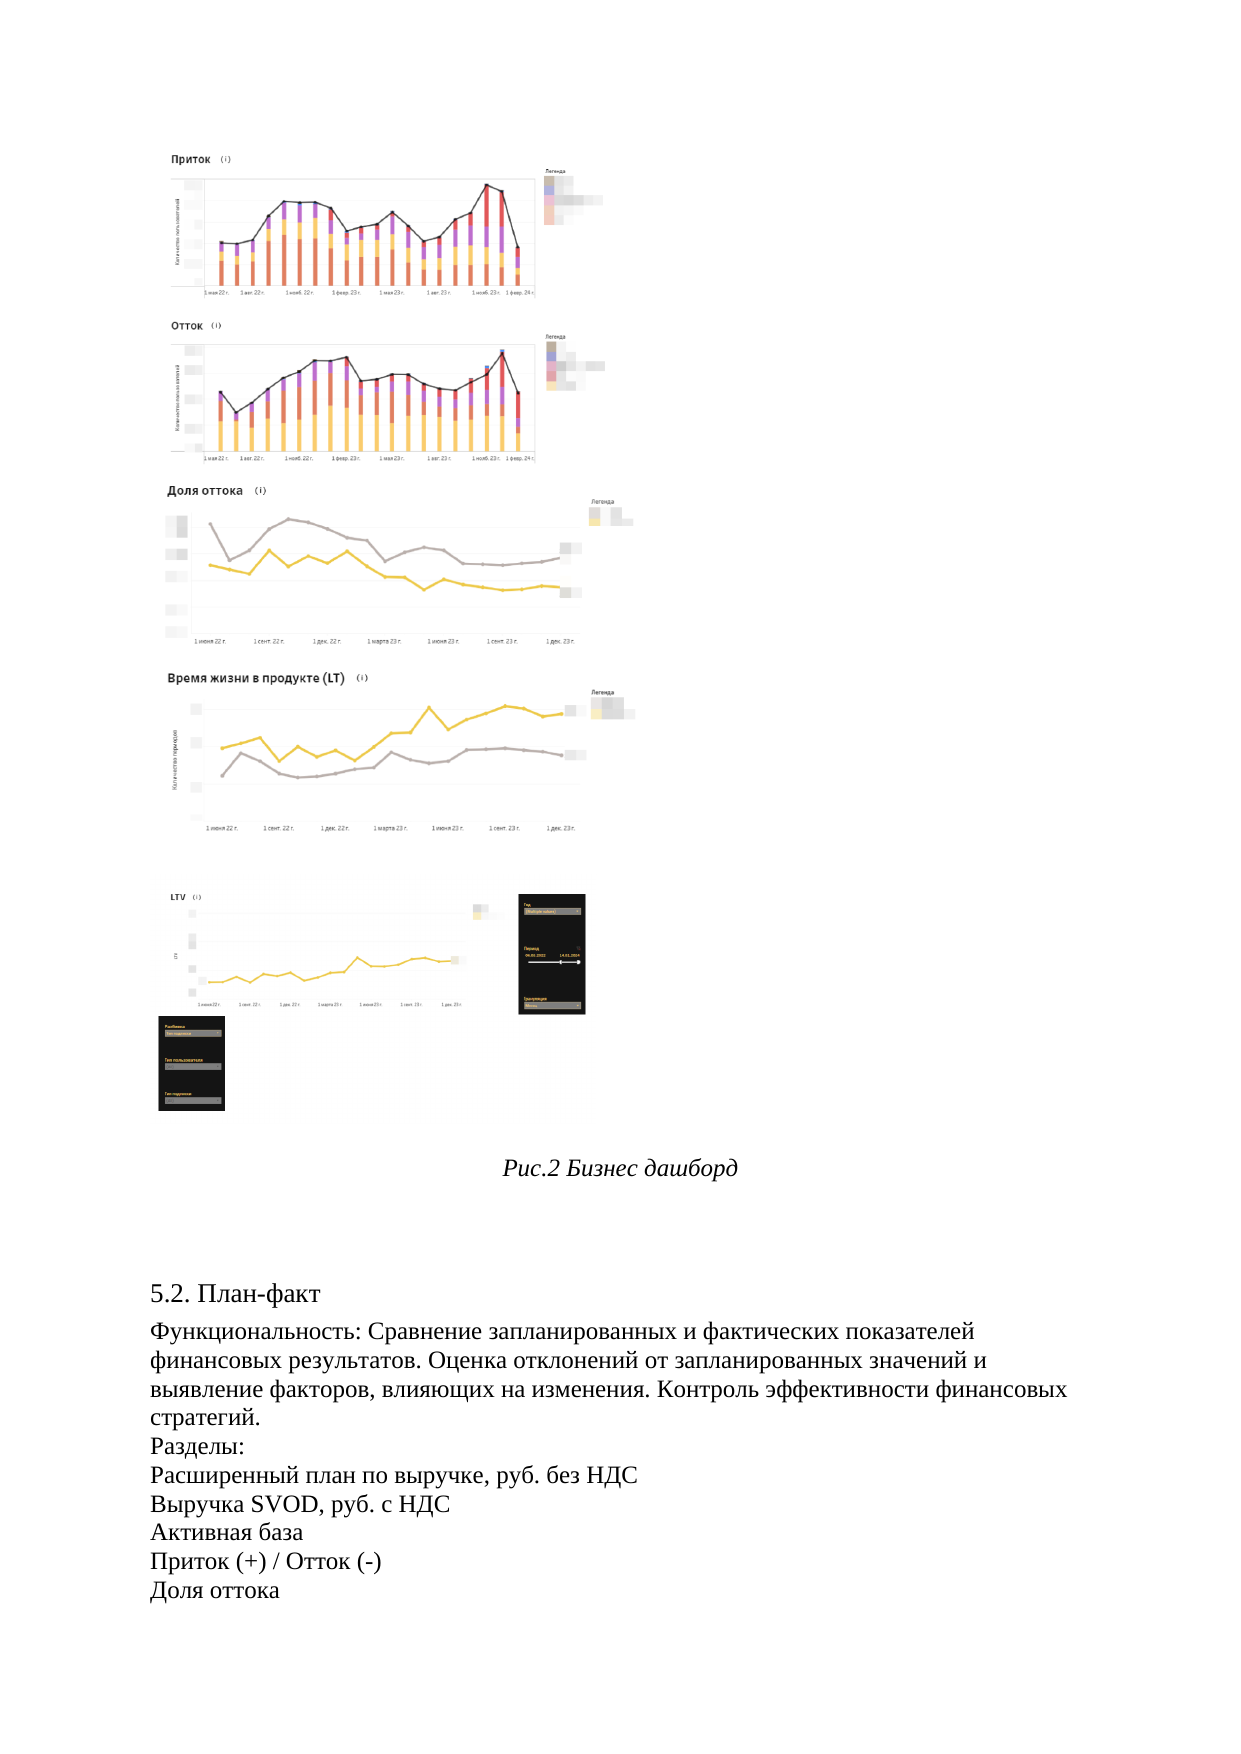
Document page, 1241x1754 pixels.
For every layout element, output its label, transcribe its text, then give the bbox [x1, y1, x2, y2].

picture [150, 150, 668, 1124]
text Активная база [150, 1517, 1090, 1546]
text Расширенный план по выручке, руб. без НДС [150, 1460, 1090, 1489]
text Приток (+) / Отток (-) [150, 1546, 1090, 1575]
text Доля оттока [150, 1575, 1090, 1604]
text Функциональность: Сравнение запланированных и фактических показателей финансовых результатов. Оценка отклонений от запланированных значений и выявление факторов, влияющих на изменения. Контроль эффективности финансовых стратегий. [150, 1316, 1090, 1431]
text Выручка SVOD, руб. с НДС [150, 1489, 1090, 1517]
subtitle 5.2. План-факт [150, 1277, 1090, 1308]
text Разделы: [150, 1431, 1090, 1460]
subtitle Рис.2 Бизнес дашборд [150, 1153, 1090, 1182]
